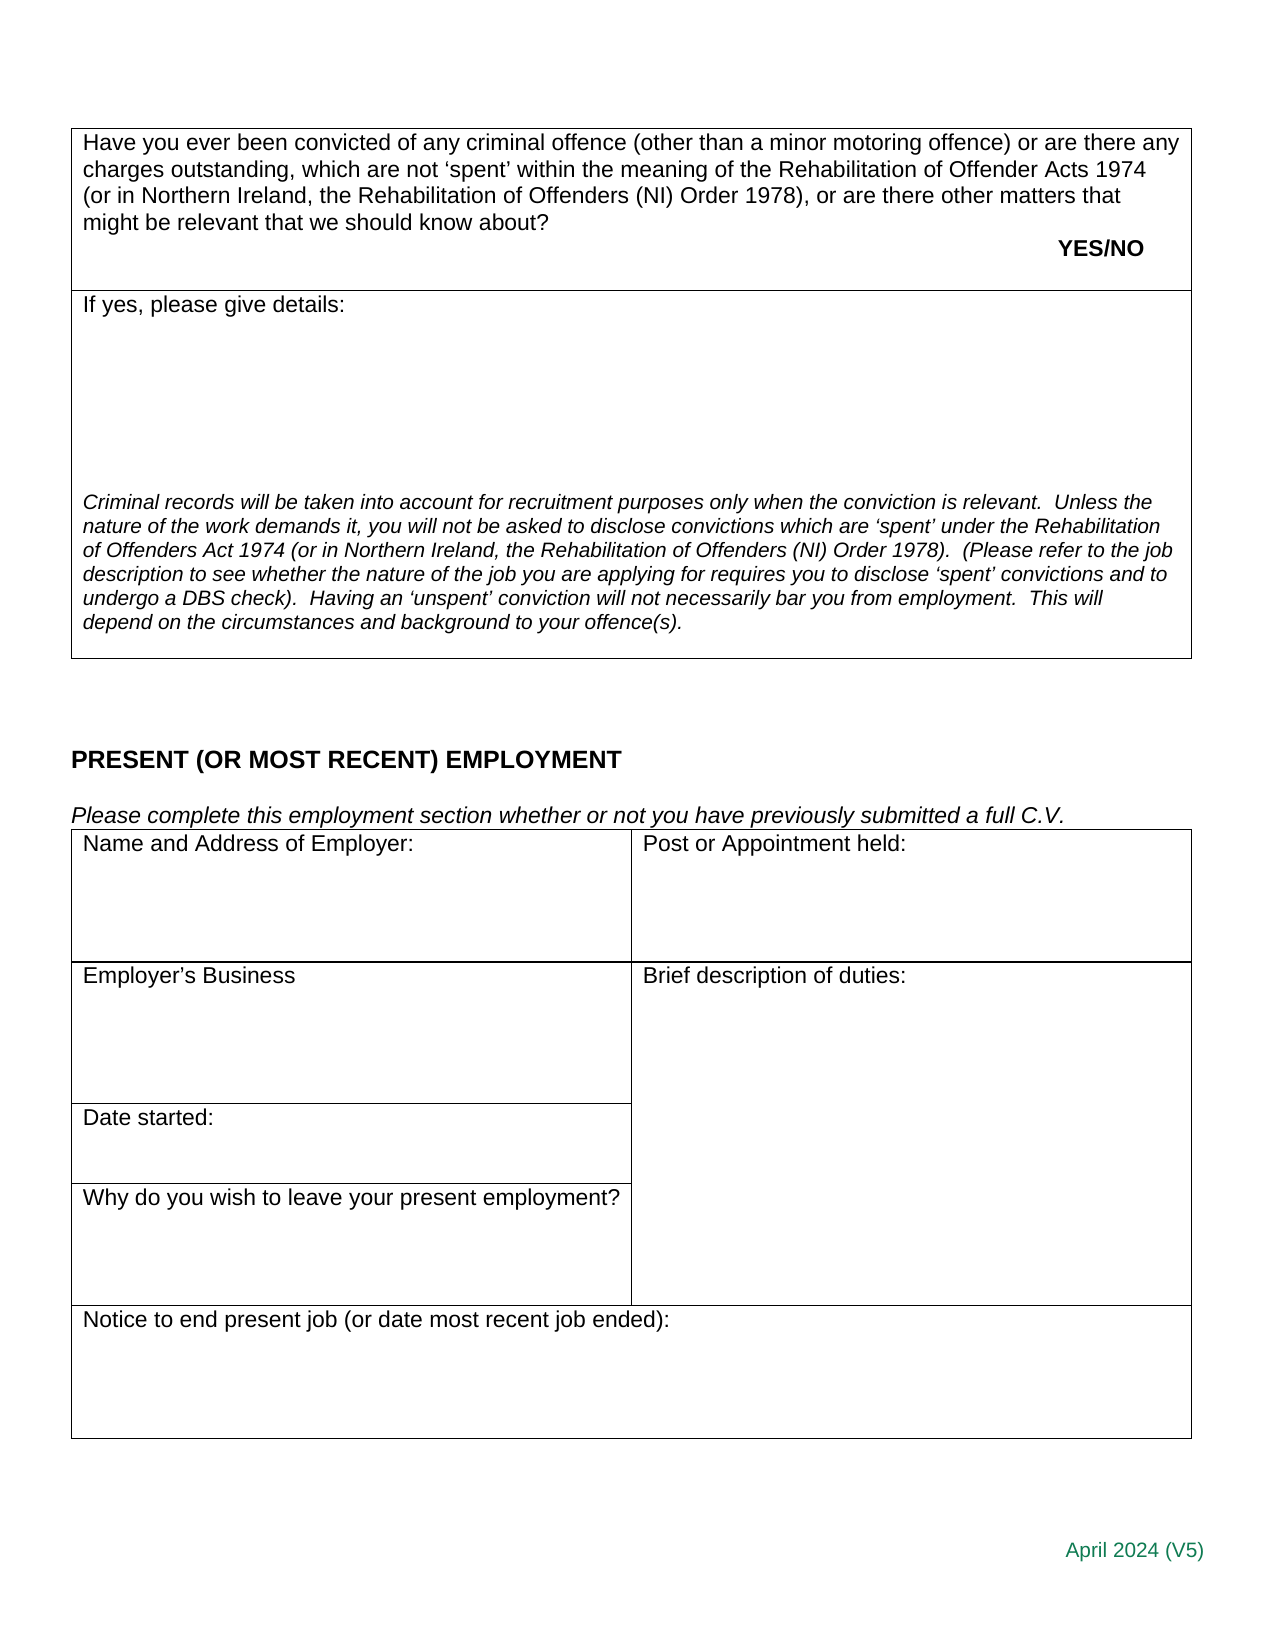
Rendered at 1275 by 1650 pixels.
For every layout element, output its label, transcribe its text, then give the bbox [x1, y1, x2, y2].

subtitle PRESENT (OR MOST RECENT) EMPLOYMENT [71, 745, 1204, 773]
table_cell Notice to end present job (or date most recent job ended): [72, 1306, 1191, 1438]
table_cell Why do you wish to leave your present employment? [72, 1184, 631, 1305]
table_cell If yes, please give details: Criminal records will be taken into account for recruitment purposes only when the conviction is relevant. Unless the nature of the work demands it, you will not be asked to disclose convictions which are ‘spent’ under the Rehabilitation of Offenders Act 1974 (or in , the Rehabilitation of Offenders (NI) Order 1978). (Please refer to the job description to see whether the nature of the job you are applying for requires you to disclose ‘spent’ convictions and to undergo a DBS check). Having an ‘unspent’ conviction will not necessarily bar you from employment. This will depend on the circumstances and background to your offence(s). [72, 291, 1191, 657]
table_header Have you ever been convicted of any criminal offence (other than a minor motoring offence) or are there any charges outstanding, which are not ‘spent’ within the meaning of the Rehabilitation of Offender Acts 1974 (or in Northern Ireland, the Rehabilitation of Offenders (NI) Order 1978), or are there other matters that might be relevant that we should know about? YES/NO [72, 129, 1191, 290]
table_header Name and Address of Employer: [72, 830, 631, 961]
table_cell Employer’s Business [72, 963, 631, 1103]
table_header Post or Appointment held: [632, 830, 1191, 961]
text Please complete this employment section whether or not you have previously submitted a full C.V. [71, 802, 1204, 829]
table_cell Date started: [72, 1104, 631, 1183]
table_cell Brief description of duties: [632, 963, 1191, 1305]
